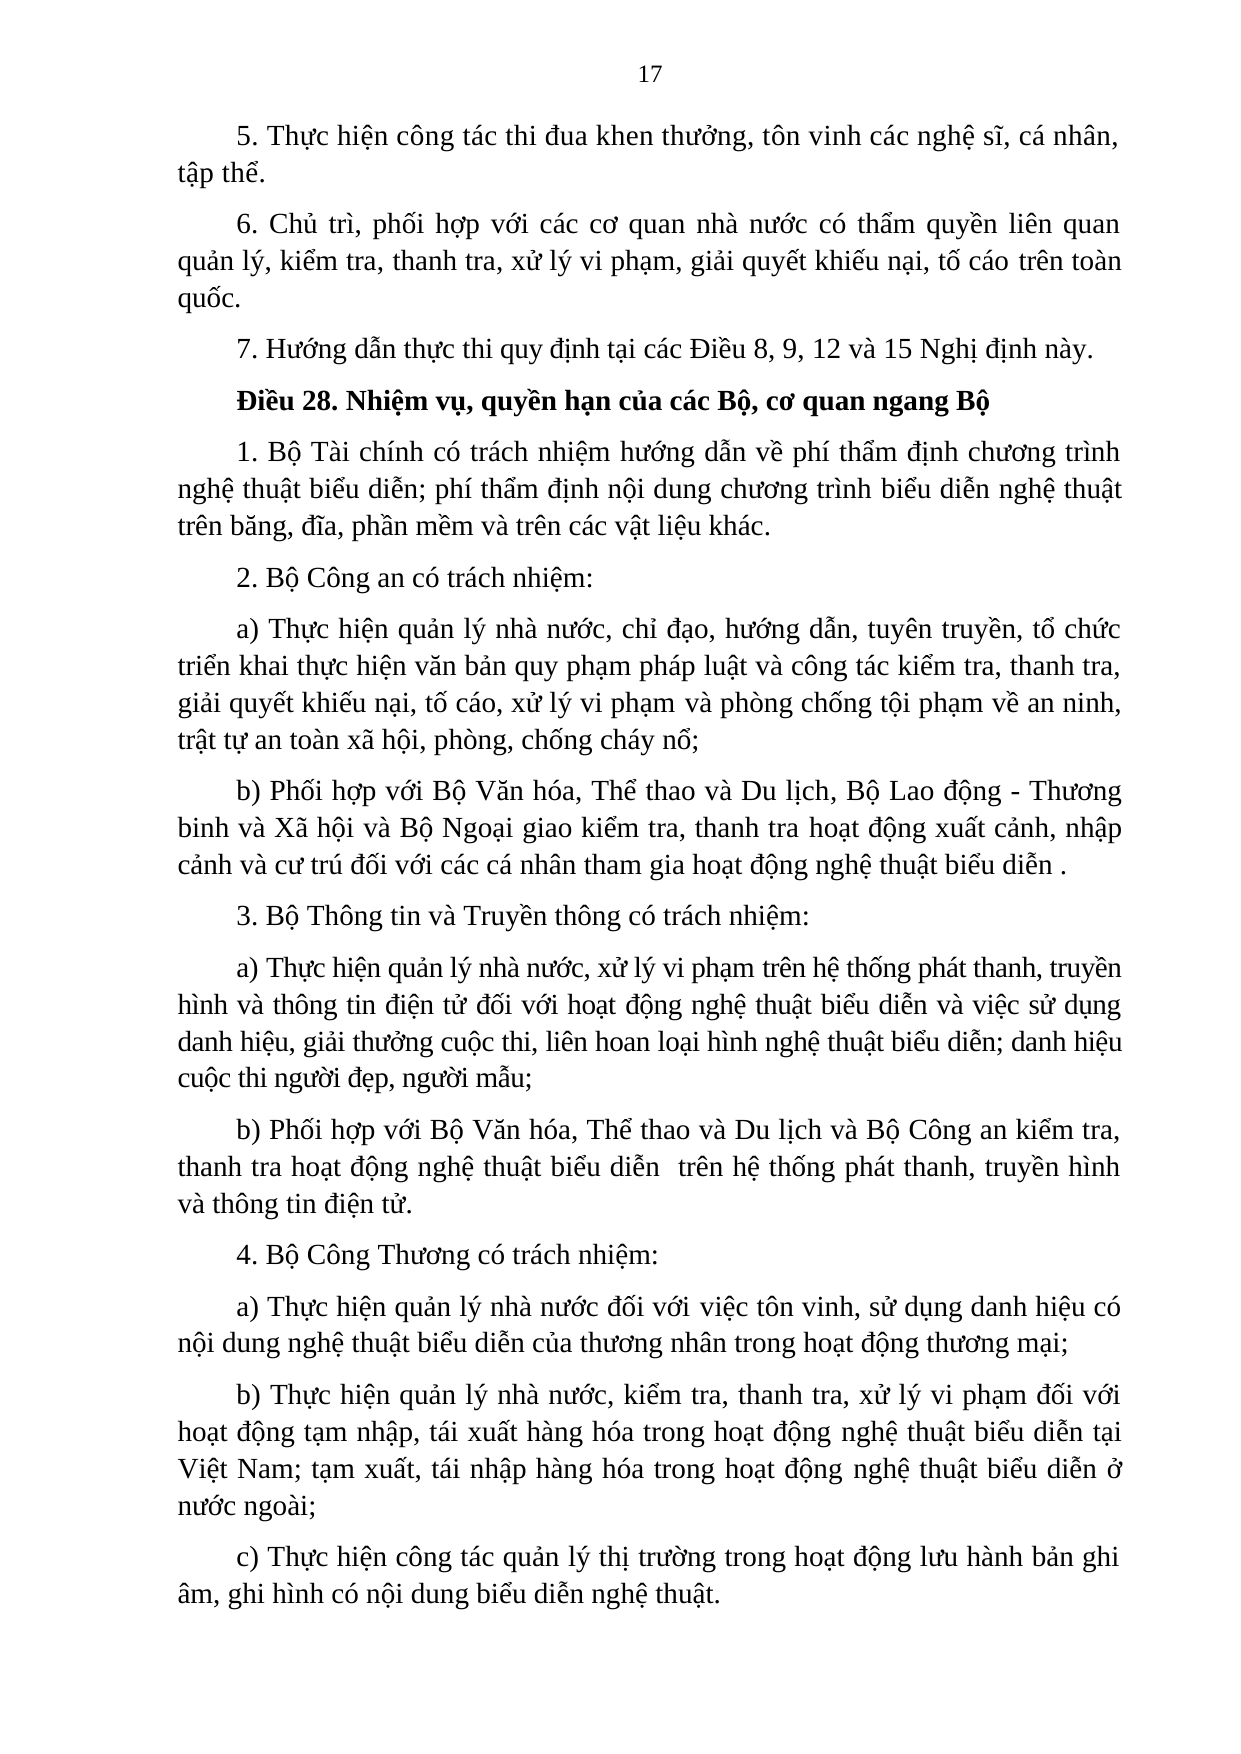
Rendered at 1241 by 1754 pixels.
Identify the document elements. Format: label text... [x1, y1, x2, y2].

text 6. Chủ trì, phối hợp với các cơ quan nhà nước có thẩm quyền liên quan quản lý, kiểm tra, thanh tra, xử lý vi phạm, giải quyết khiếu nại, tố cáo trên toàn quốc. [177, 206, 1122, 314]
text c) Thực hiện công tác quản lý thị trường trong hoạt động lưu hành bản ghi âm, ghi hình có nội dung biểu diễn nghệ thuật. [177, 1539, 1122, 1609]
text 4. Bộ Công Thương có trách nhiệm: [177, 1237, 1122, 1271]
text 2. Bộ Công an có trách nhiệm: [177, 560, 1122, 593]
text 3. Bộ Thông tin và Truyền thông có trách nhiệm: [177, 898, 1122, 932]
text 1. Bộ Tài chính có trách nhiệm hướng dẫn về phí thẩm định chương trình nghệ thuật biểu diễn; phí thẩm định nội dung chương trình biểu diễn nghệ thuật trên băng, đĩa, phần mềm và trên các vật liệu khác. [177, 434, 1122, 542]
text a) Thực hiện quản lý nhà nước đối với việc tôn vinh, sử dụng danh hiệu có nội dung nghệ thuật biểu diễn của thương nhân trong hoạt động thương mại; [177, 1289, 1122, 1359]
text a) Thực hiện quản lý nhà nước, chỉ đạo, hướng dẫn, tuyên truyền, tổ chức triển khai thực hiện văn bản quy phạm pháp luật và công tác kiểm tra, thanh tra, giải quyết khiếu nại, tố cáo, xử lý vi phạm và phòng chống tội phạm về an ninh, trật tự an toàn xã hội, phòng, chống cháy nổ; [177, 611, 1122, 755]
text b) Phối hợp với Bộ Văn hóa, Thể thao và Du lịch, Bộ Lao động - Thương binh và Xã hội và Bộ Ngoại giao kiểm tra, thanh tra hoạt động xuất cảnh, nhập cảnh và cư trú đối với các cá nhân tham gia hoạt động nghệ thuật biểu diễn . [177, 773, 1122, 881]
text b) Phối hợp với Bộ Văn hóa, Thể thao và Du lịch và Bộ Công an kiểm tra, thanh tra hoạt động nghệ thuật biểu diễn trên hệ thống phát thanh, truyền hình và thông tin điện tử. [177, 1112, 1122, 1219]
text 7. Hướng dẫn thực thi quy định tại các Điều 8, 9, 12 và 15 Nghị định này. [177, 332, 1122, 365]
text a) Thực hiện quản lý nhà nước, xử lý vi phạm trên hệ thống phát thanh, truyền hình và thông tin điện tử đối với hoạt động nghệ thuật biểu diễn và việc sử dụng danh hiệu, giải thưởng cuộc thi, liên hoan loại hình nghệ thuật biểu diễn; danh hiệu cuộc thi người đẹp, người mẫu; [177, 950, 1122, 1094]
text b) Thực hiện quản lý nhà nước, kiểm tra, thanh tra, xử lý vi phạm đối với hoạt động tạm nhập, tái xuất hàng hóa trong hoạt động nghệ thuật biểu diễn tại Việt Nam; tạm xuất, tái nhập hàng hóa trong hoạt động nghệ thuật biểu diễn ở nước ngoài; [177, 1377, 1122, 1521]
text 5. Thực hiện công tác thi đua khen thưởng, tôn vinh các nghệ sĩ, cá nhân, tập thể. [177, 118, 1122, 188]
text Điều 28. Nhiệm vụ, quyền hạn của các Bộ, cơ quan ngang Bộ [177, 383, 1122, 417]
